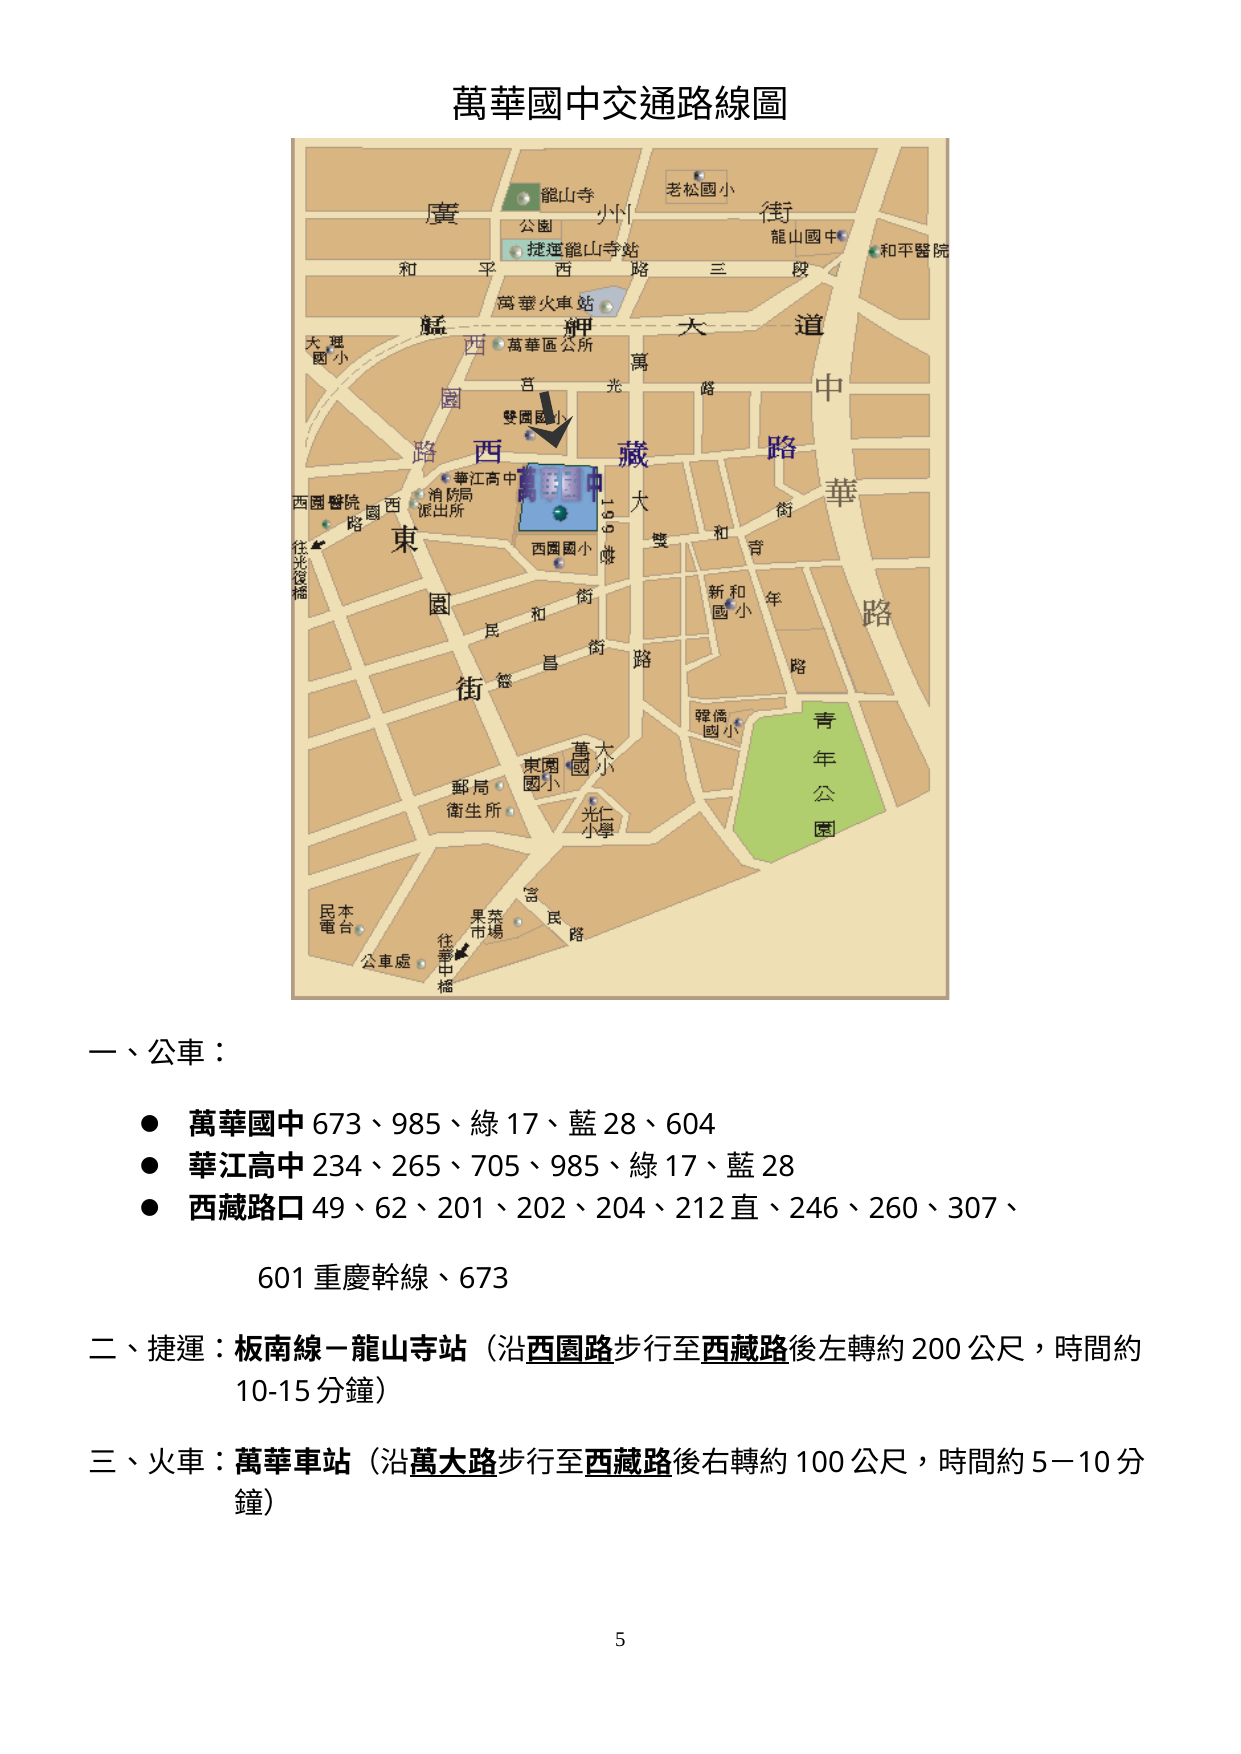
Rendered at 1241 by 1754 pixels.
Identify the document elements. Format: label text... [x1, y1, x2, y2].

text 601重慶幹線、673 [189, 1314, 1152, 1356]
picture [291, 138, 950, 1000]
list 華江高中 234、265、705、985、綠17、藍28 [139, 1172, 1152, 1214]
text 二、捷運：板南線－龍山寺站（沿西園路步行至西藏路後左轉約200公尺，時間約10-15分鐘） [89, 1385, 1152, 1468]
list 西藏路口 49、62、201、202、204、212直、246、260、307、 [139, 1243, 1152, 1285]
text 三、火車：萬華車站（沿萬大路步行至西藏路後右轉約，時間約5－10分鐘） [89, 1497, 1152, 1581]
text 一、公車： [89, 1031, 1152, 1072]
list 萬華國中 673、985、綠17、藍28、604 [139, 1101, 1152, 1143]
text 萬華國中交通路線圖 [89, 64, 1152, 139]
